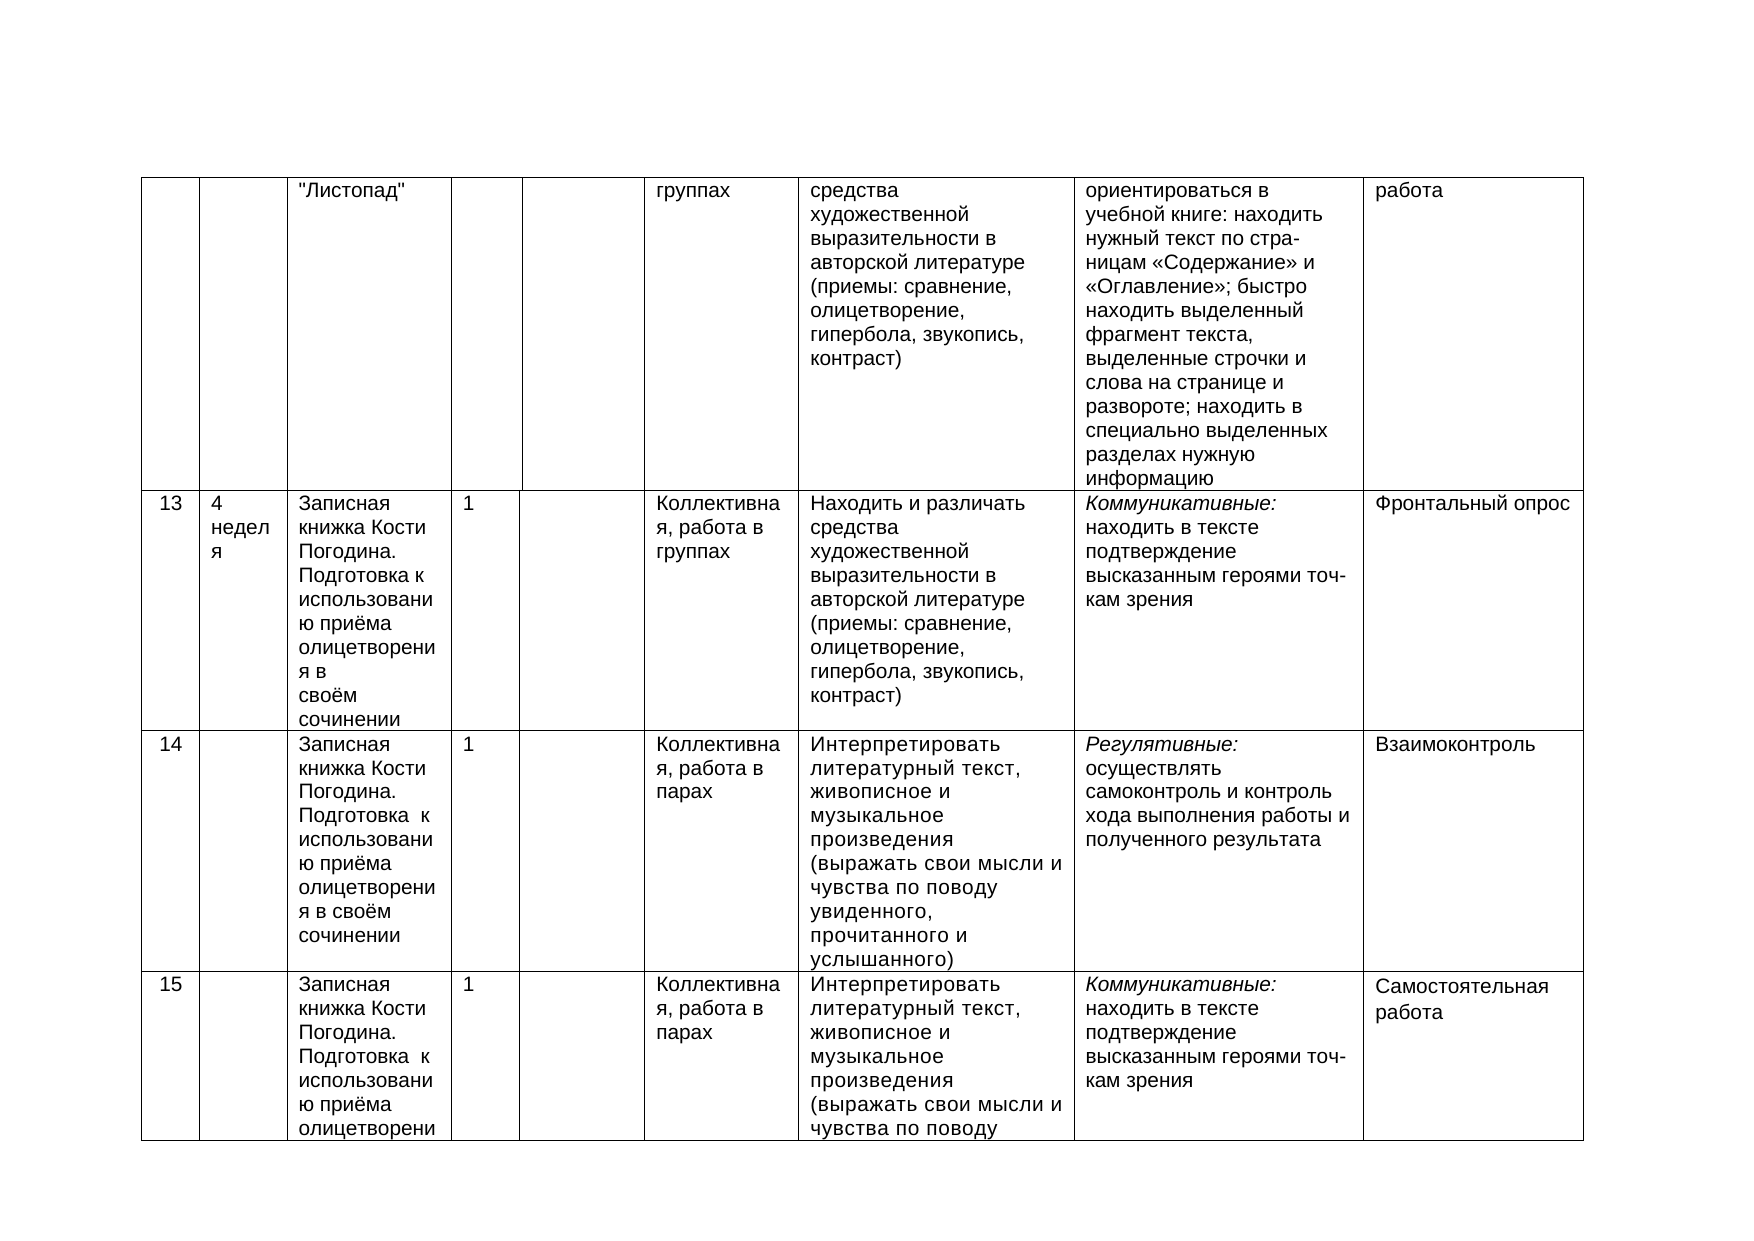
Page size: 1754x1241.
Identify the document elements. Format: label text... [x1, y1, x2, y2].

table_cell [200, 178, 287, 490]
table_cell [523, 178, 644, 490]
table_cell Коллективная, работа в группах [645, 491, 798, 730]
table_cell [645, 972, 798, 1140]
table_cell [200, 731, 287, 971]
table_cell [520, 731, 644, 971]
table_cell 14 [142, 731, 199, 971]
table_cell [799, 178, 1074, 490]
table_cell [288, 972, 451, 1140]
table_cell 1 [452, 972, 519, 1140]
table_cell Коллективная, работа в парах [645, 731, 798, 971]
table_cell Записная книжка Кости Погодина. Подготовка к использованию приёма олицетворения в своём сочинении [288, 731, 451, 971]
table_cell 1 [452, 491, 519, 730]
table_cell Работа в группах [645, 178, 798, 490]
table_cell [1075, 972, 1363, 1140]
table_cell [200, 972, 287, 1140]
table_cell Взаимоконтроль [1364, 731, 1583, 971]
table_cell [799, 972, 1074, 1140]
table_cell 1 [452, 731, 519, 971]
table_cell Коммуникативные: находить в тексте подтверждение высказанным героями точкам зрения [1075, 491, 1363, 730]
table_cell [288, 178, 451, 490]
table_cell 12 [142, 178, 199, 490]
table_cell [1075, 178, 1363, 490]
table_cell Записная книжка Кости Погодина. Подготовка к использованию приёма олицетворения в своём сочинении [288, 491, 451, 730]
table_cell 1 [452, 178, 522, 490]
table_cell [520, 491, 644, 730]
table_cell 15 [142, 972, 199, 1140]
table_cell 13 [142, 491, 199, 730]
table_cell [520, 972, 644, 1140]
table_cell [1364, 178, 1583, 490]
table_cell 4 неделя [200, 491, 287, 730]
table_cell Фронтальный опрос [1364, 491, 1583, 730]
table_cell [1364, 972, 1583, 1140]
table_cell Регулятивные: осуществлять самоконтроль и контроль хода выполнения работы и полученного результата [1075, 731, 1363, 971]
